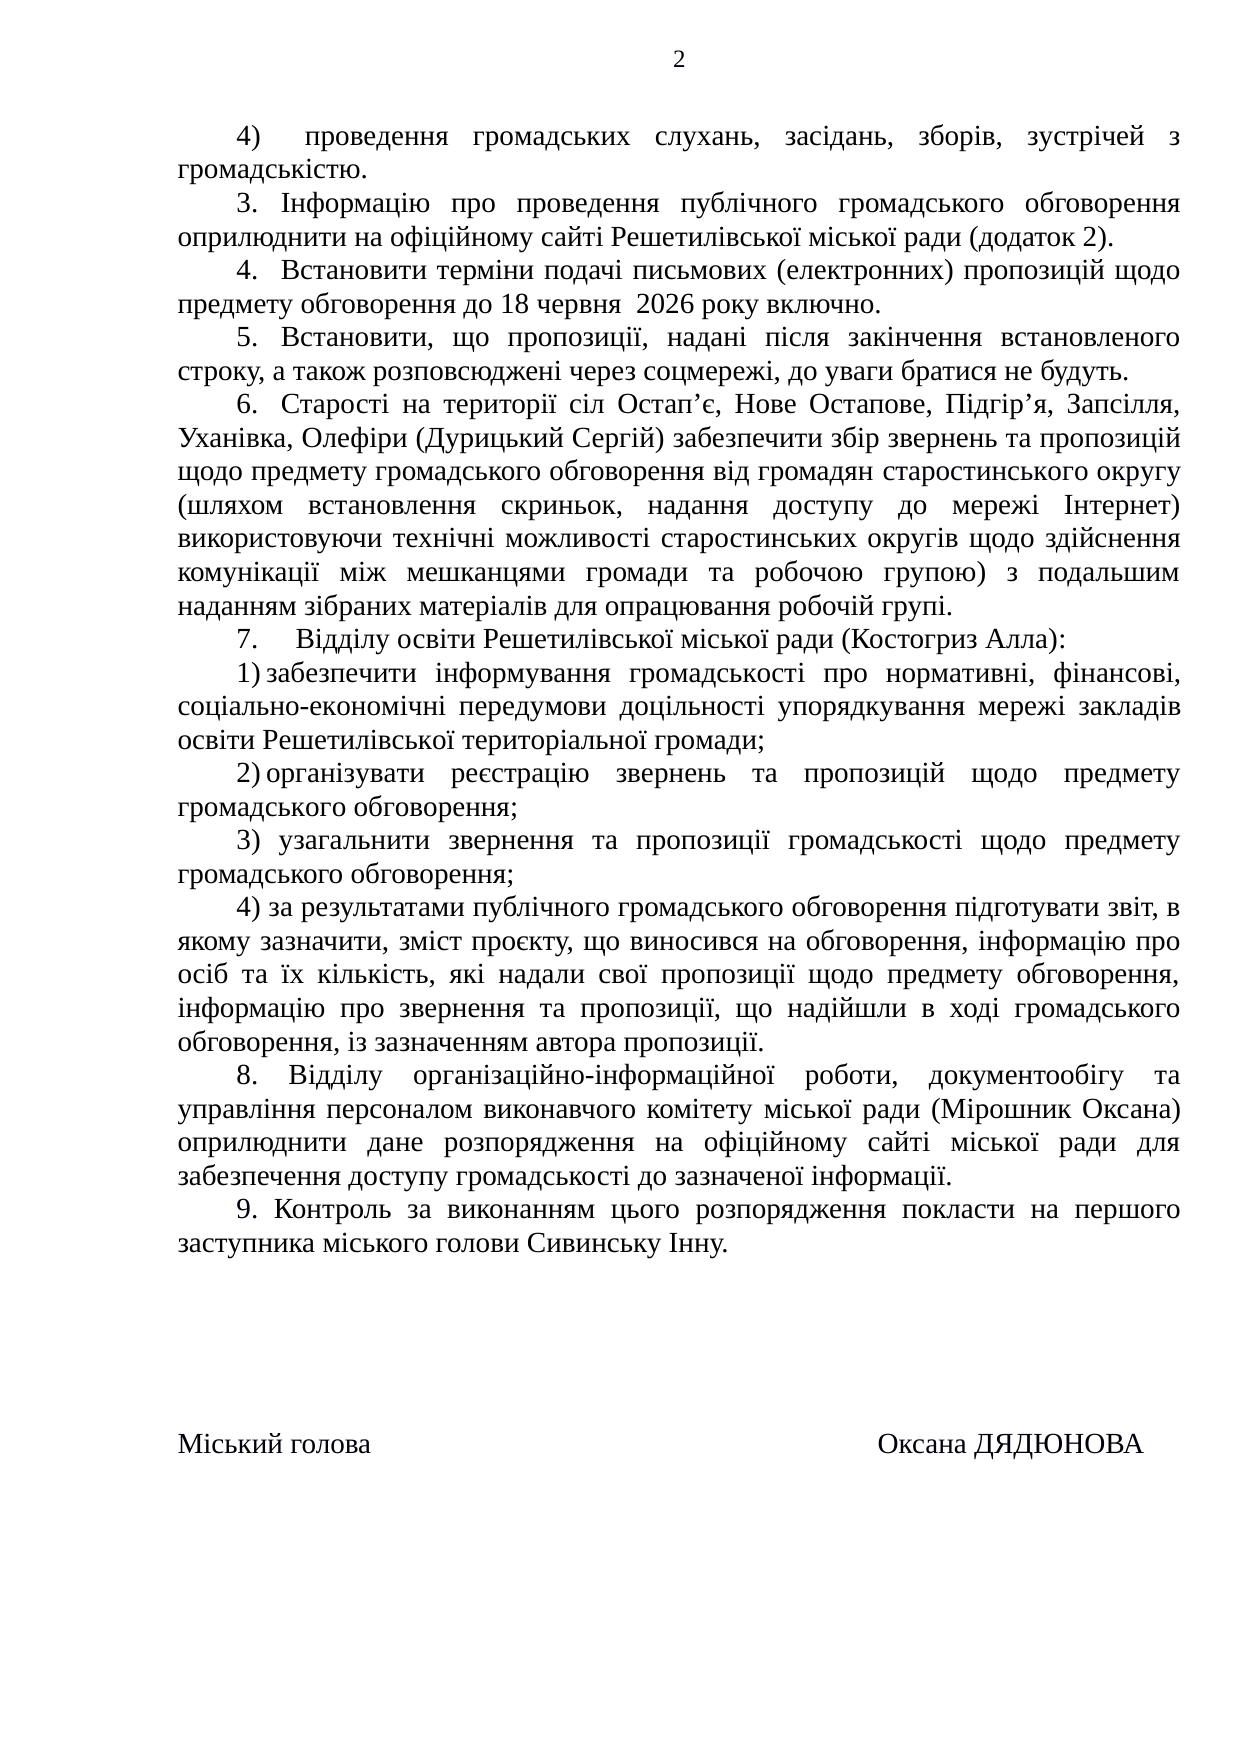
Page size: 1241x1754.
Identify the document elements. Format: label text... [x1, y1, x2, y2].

text 3) узагальнити звернення та пропозицiї громадськостi щодо предмету громадського обговорення; [177, 822, 1181, 889]
text 4) за результатами публiчного громадського обговорення пiдготувати звiт, в якому зазначити, змiст проєкту, що виносився на обговорення, iнформацiю про осiб та їx кiлькiсть, якi надали свої пропозицiї щодо предмету обговорення, iнформацiю про звернення та пропозицiї, що надійшли в ходi громадського обговорення, iз зазначенням автора пропозицiї. [177, 889, 1181, 1057]
list Старості на території сіл Остап’є, Нове Остапове, Підгір’я, Запсілля, Уханівка, Олефіри (Дурицький Сергій) забезпечити збiр звернень та пропозицiй щодо предмету громадського обговорення вiд громадян старостинського округу (шляхом встановлення скриньок, надання доступу до мережi Інтернет) використовуючи технiчнi можливостi старостинських округiв щодо здiйснення комунiкацiї мiж мешканцями громади та робочою групою) з подальшим наданням зiбраних матерiалiв для опрацювання робочiй групi. [177, 386, 1181, 621]
list забезпечити iнформування громадськостi про нормативнi, фiнансовi, соцiально-економiчнi передумови доцiльностi упорядкування мережi закладiв освiти Решетилівської територіальної громади; [177, 655, 1181, 755]
list Встановити, що пропозицiї, наданi пiсля закiнчення встановленого строку, а також розповсюдженi через соцмережi, до уваги братися не будуть. [177, 319, 1181, 386]
list органiзувати реєстрацiю звернень та пропозицiй щодо предмету громадського обговорення; [177, 755, 1181, 822]
text 9. Контроль за виконанням цього розпорядження покласти на першого заступника міського голови Сивинську Інну. [177, 1191, 1181, 1258]
list проведення громадських слухань, засідань, зборів, зустрічей з громадськістю. [177, 118, 1181, 185]
text 8. Відділу організаційно-інформаційної роботи, документообігу та управління персоналом виконавчого комітету міської ради (Мірошник Оксана) оприлюднити дане розпорядження на офіційному сайті міської ради для забезпечення доступу громадськості до зазначеної інформації. [177, 1057, 1181, 1191]
text Міський голова Оксана ДЯДЮНОВА [177, 1426, 1181, 1460]
list Встановити терміни подачі письмових (електронних) пропозицій щодо предмету обговорення до 18 червня 2026 року включно. [177, 252, 1181, 319]
list Відділу освіти Решетилівської міської ради (Костогриз Алла): [177, 621, 1181, 655]
list Iнформацiю про проведення публiчного громадського обговорення оприлюднити на офiцiйному сайтi Решетилівської міської ради (додаток 2). [177, 185, 1181, 252]
